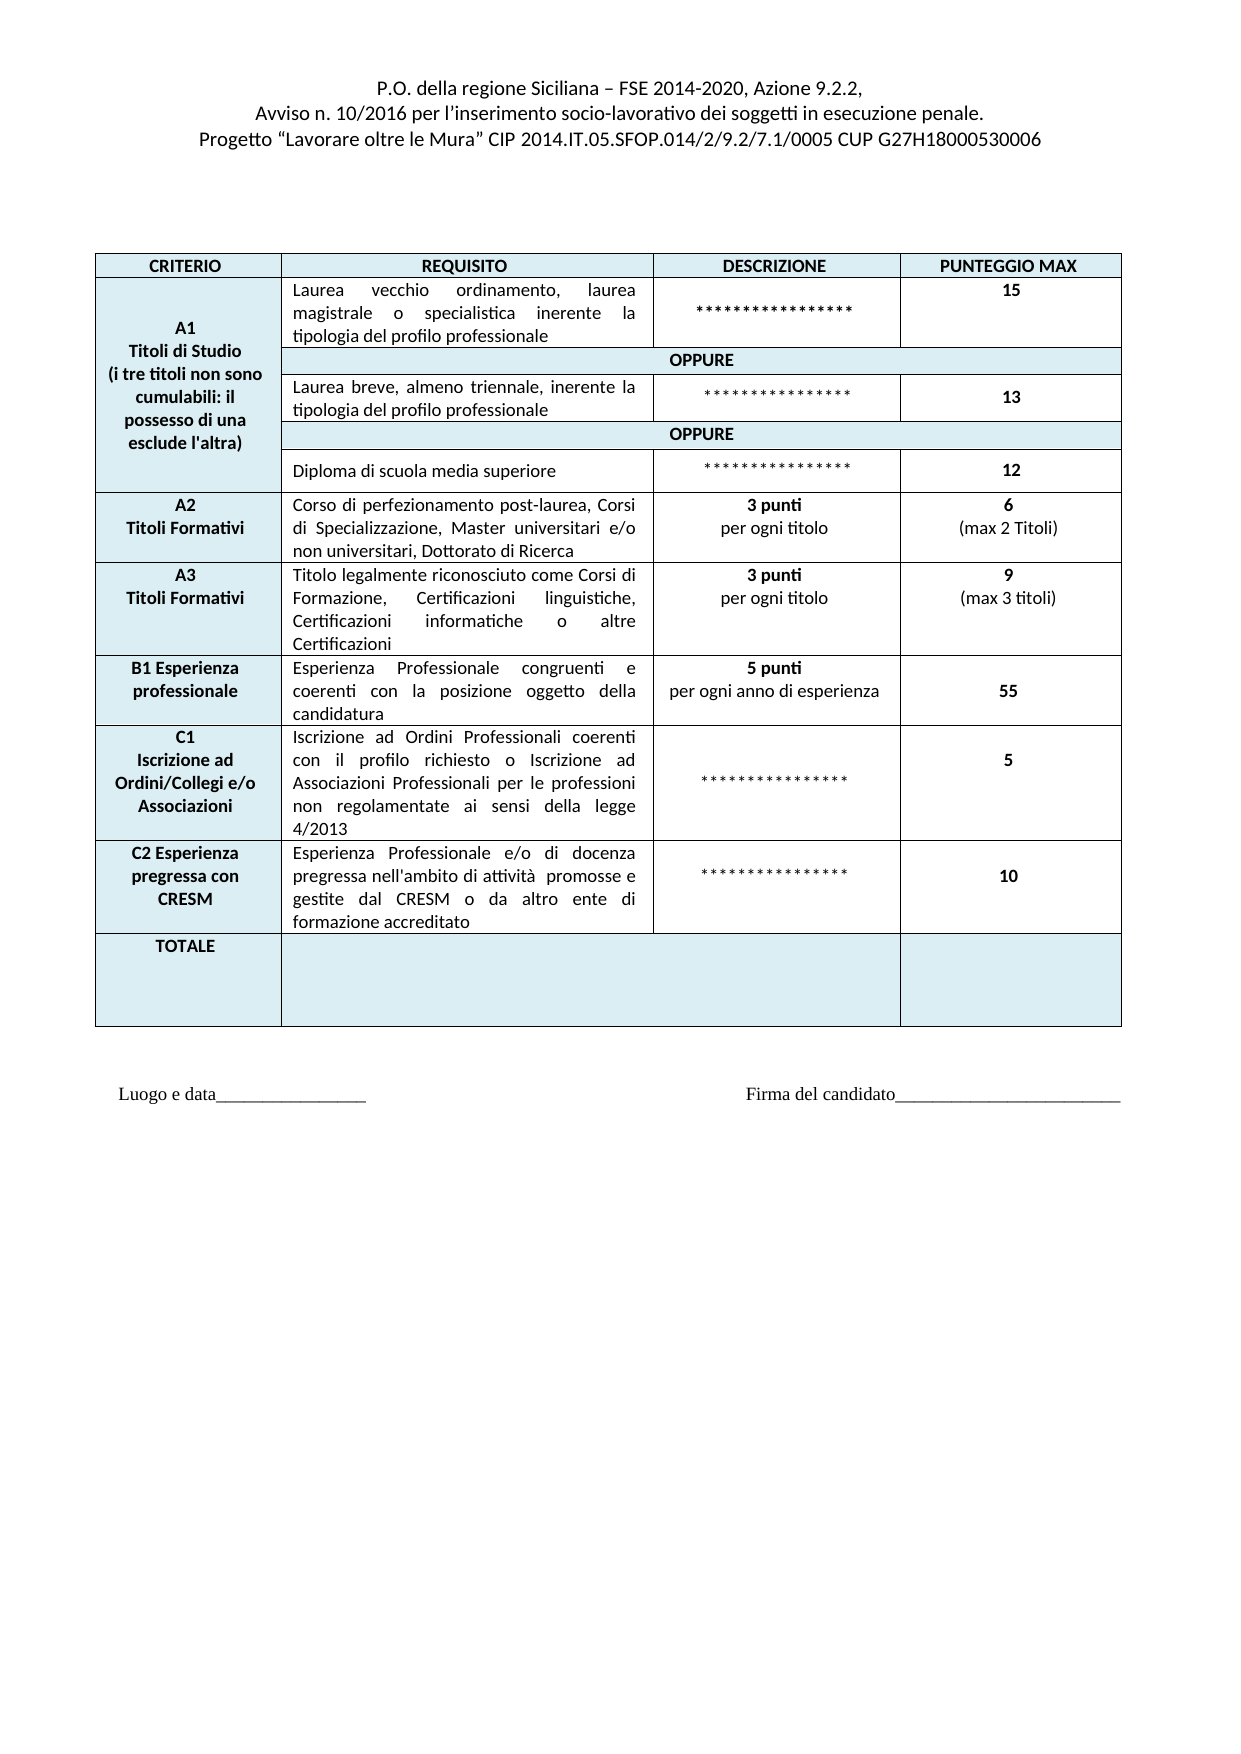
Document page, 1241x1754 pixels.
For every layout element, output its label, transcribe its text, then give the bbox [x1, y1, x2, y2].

table_cell 10 [901, 841, 1121, 933]
table_cell [901, 934, 1121, 1026]
table_cell A2 Titoli Formativi [96, 493, 281, 562]
table_cell A3 Titoli Formativi [96, 563, 281, 655]
table_cell B1 Esperienza professionale [96, 656, 281, 724]
table_cell Esperienza Professionale congruenti e coerenti con la posizione oggetto della candidatura [384, 656, 653, 724]
table_cell 13 [901, 375, 1121, 421]
table_cell ***************** [654, 278, 900, 347]
table_cell [282, 934, 900, 1026]
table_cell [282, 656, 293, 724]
table_cell OPPURE [282, 422, 1121, 448]
table_cell Titolo legalmente riconosciuto come Corsi di Formazione, Certificazioni linguistiche, Certificazioni informatiche o altre Certificazioni [282, 563, 653, 655]
table_header REQUISITO [282, 254, 653, 277]
table_cell 5 punti per ogni anno di esperienza [654, 656, 900, 724]
table_cell **************** [654, 726, 900, 840]
table_cell 15 [901, 278, 1121, 347]
table_cell Laurea breve, almeno triennale, inerente la tipologia del profilo professionale [282, 375, 653, 421]
table_header DESCRIZIONE [654, 254, 900, 277]
table_cell OPPURE [282, 348, 1121, 374]
table_cell 5 [901, 726, 1121, 840]
table_cell 9 (max 3 titoli) [901, 563, 1121, 655]
table_cell **************** [654, 375, 900, 421]
text Luogo e data________________ Firma del candidato________________________ [118, 1083, 1122, 1104]
table_cell **************** [654, 450, 900, 492]
table_cell Laurea vecchio ordinamento, laurea magistrale o specialistica inerente la tipologia del profilo professionale [282, 278, 653, 347]
table_cell Iscrizione ad Ordini Professionali coerenti con il profilo richiesto o Iscrizione ad Associazioni Professionali per le professioni non regolamentate ai sensi della legge 4/2013 [282, 726, 653, 840]
table_cell 3 punti per ogni titolo [654, 563, 900, 655]
table_cell A1 Titoli di Studio (i tre titoli non sono cumulabili: il possesso di una esclude l'altra) [96, 278, 281, 492]
table_cell **************** [654, 841, 900, 933]
table_cell 12 [901, 450, 1121, 492]
table_cell TOTALE [96, 934, 281, 1026]
table_cell 3 punti per ogni titolo [654, 493, 900, 562]
table_cell C2 Esperienza pregressa con CRESM [96, 841, 281, 933]
table_header CRITERIO [96, 254, 281, 277]
table_cell 55 [901, 656, 1121, 724]
table_cell 6 (max 2 Titoli) [901, 493, 1121, 562]
table_cell Corso di perfezionamento post-laurea, Corsi di Specializzazione, Master universitari e/o non universitari, Dottorato di Ricerca [282, 493, 653, 562]
table_cell C1 Iscrizione ad Ordini/Collegi e/o Associazioni [96, 726, 281, 840]
table_cell Diploma di scuola media superiore [282, 450, 653, 492]
table_cell Esperienza Professionale e/o di docenza pregressa nell'ambito di attività promosse e gestite dal CRESM o da altro ente di formazione accreditato [282, 841, 653, 933]
table_header PUNTEGGIO MAX [901, 254, 1121, 277]
